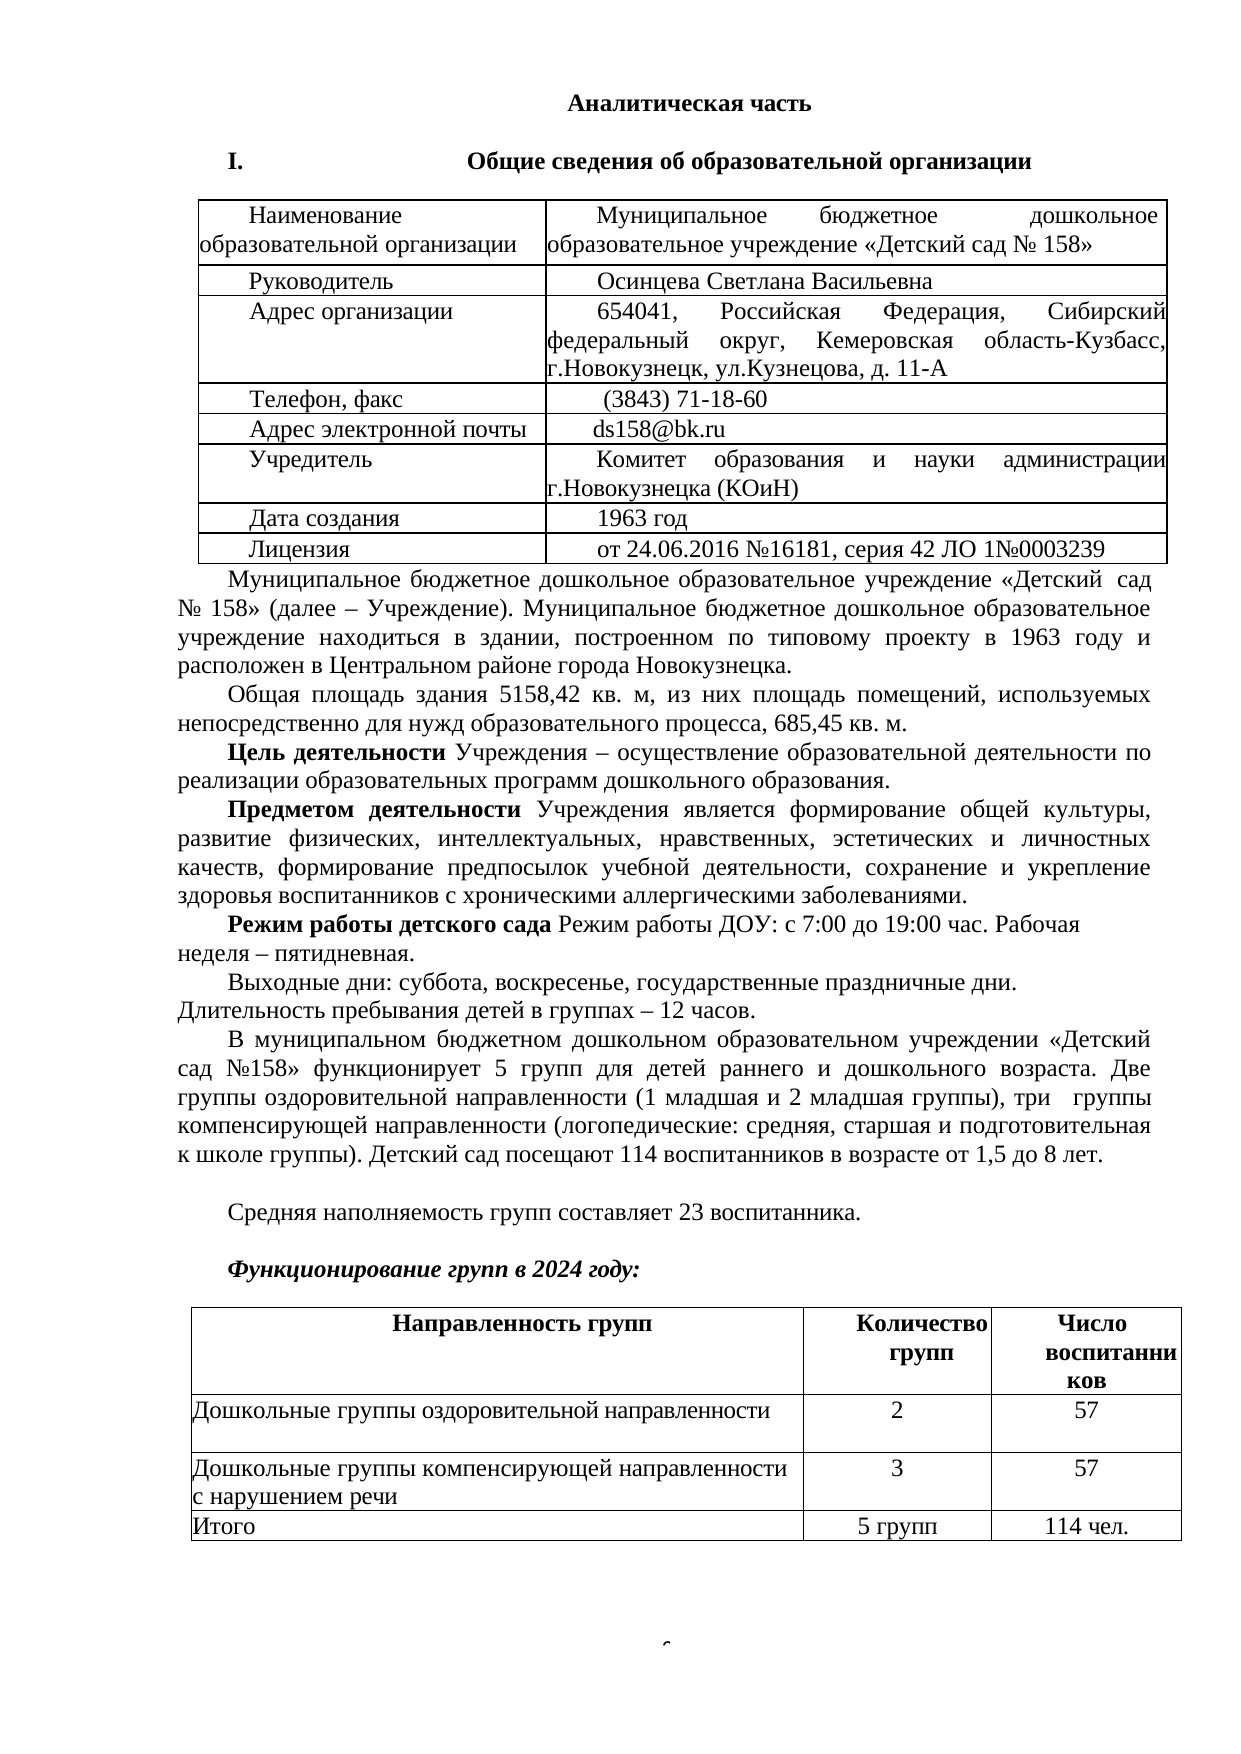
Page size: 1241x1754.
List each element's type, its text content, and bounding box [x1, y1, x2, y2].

table_header Муниципальное бюджетное дошкольное образовательное учреждение «Детский сад № 158» [547, 201, 1166, 264]
table_cell Лицензия [199, 534, 545, 563]
table_cell ds158@bk.ru [547, 414, 1166, 443]
table_cell Адрес организации [199, 296, 545, 382]
table_cell Дата создания [199, 504, 545, 532]
table_cell 114 чел. [992, 1511, 1181, 1540]
text Общая площадь здания 5158,42 кв. м, из них площадь помещений, используемых непосредственно для нужд образовательного процесса, 685,45 кв. м. [177, 679, 1152, 737]
text Выходные дни: суббота, воскресенье, государственные праздничные дни. Длительность пребывания детей в группах – 12 часов. [177, 967, 1152, 1024]
table_header Направленность групп [192, 1308, 803, 1394]
table_header Число воспитанников [992, 1308, 1181, 1394]
table_cell 57 [992, 1395, 1181, 1452]
table_cell Итого [192, 1511, 803, 1540]
table_cell Осинцева Светлана Васильевна [547, 266, 1166, 294]
table_cell 654041, Российская Федерация, Сибирский федеральный округ, Кемеровская область-Кузбасс, г.Новокузнецк, ул.Кузнецова, д. 11-А [547, 296, 1166, 382]
table_cell Адрес электронной почты [199, 414, 545, 443]
table_cell 2 [804, 1395, 991, 1452]
table_cell от 24.06.2016 №16181, серия 42 ЛО 1№0003239 [547, 534, 1166, 563]
text Муниципальное бюджетное дошкольное образовательное учреждение «Детский сад № 158» (далее – Учреждение). Муниципальное бюджетное дошкольное образовательное учреждение находиться в здании, построенном по типовому проекту в 1963 году и расположен в Центральном районе города Новокузнецка. [177, 564, 1152, 679]
table_header Наименование образовательной организации [199, 201, 545, 264]
text Режим работы детского сада Режим работы ДОУ: с 7:00 до 19:00 час. Рабочая неделя – пятидневная. [177, 909, 1152, 967]
table_cell Учредитель [199, 445, 545, 502]
text Средняя наполняемость групп составляет 23 воспитанника. [177, 1197, 1152, 1225]
text Предметом деятельности Учреждения является формирование общей культуры, развитие физических, интеллектуальных, нравственных, эстетических и личностных качеств, формирование предпосылок учебной деятельности, сохранение и укрепление здоровья воспитанников с хроническими аллергическими заболеваниями. [177, 794, 1152, 909]
text Цель деятельности Учреждения – осуществление образовательной деятельности по реализации образовательных программ дошкольного образования. [177, 737, 1152, 794]
table_header Количество групп [804, 1308, 991, 1394]
list Общие сведения об образовательной организации [177, 146, 1152, 175]
table_cell Руководитель [199, 266, 545, 294]
text Функционирование групп в 2024 году: [177, 1254, 1152, 1283]
table_cell 1963 год [547, 504, 1166, 532]
table_cell Дошкольные группы компенсирующей направленности с нарушением речи [192, 1453, 803, 1510]
table_cell 5 групп [804, 1511, 991, 1540]
table_cell Дошкольные группы оздоровительной направленности [192, 1395, 803, 1452]
subtitle Аналитическая часть [177, 88, 1152, 117]
table_cell 57 [992, 1453, 1181, 1510]
text В муниципальном бюджетном дошкольном образовательном учреждении «Детский сад №158» функционирует 5 групп для детей раннего и дошкольного возраста. Две группы оздоровительной направленности (1 младшая и 2 младшая группы), три группы компенсирующей направленности (логопедические: средняя, старшая и подготовительная к школе группы). Детский сад посещают 114 воспитанников в возрасте от 1,5 до 8 лет. [177, 1024, 1152, 1168]
table_cell 3 [804, 1453, 991, 1510]
table_cell Комитет образования и науки администрации г.Новокузнецка (КОиН) [547, 445, 1166, 502]
table_cell (3843) 71-18-60 [547, 384, 1166, 413]
table_cell Телефон, факс [199, 384, 545, 413]
